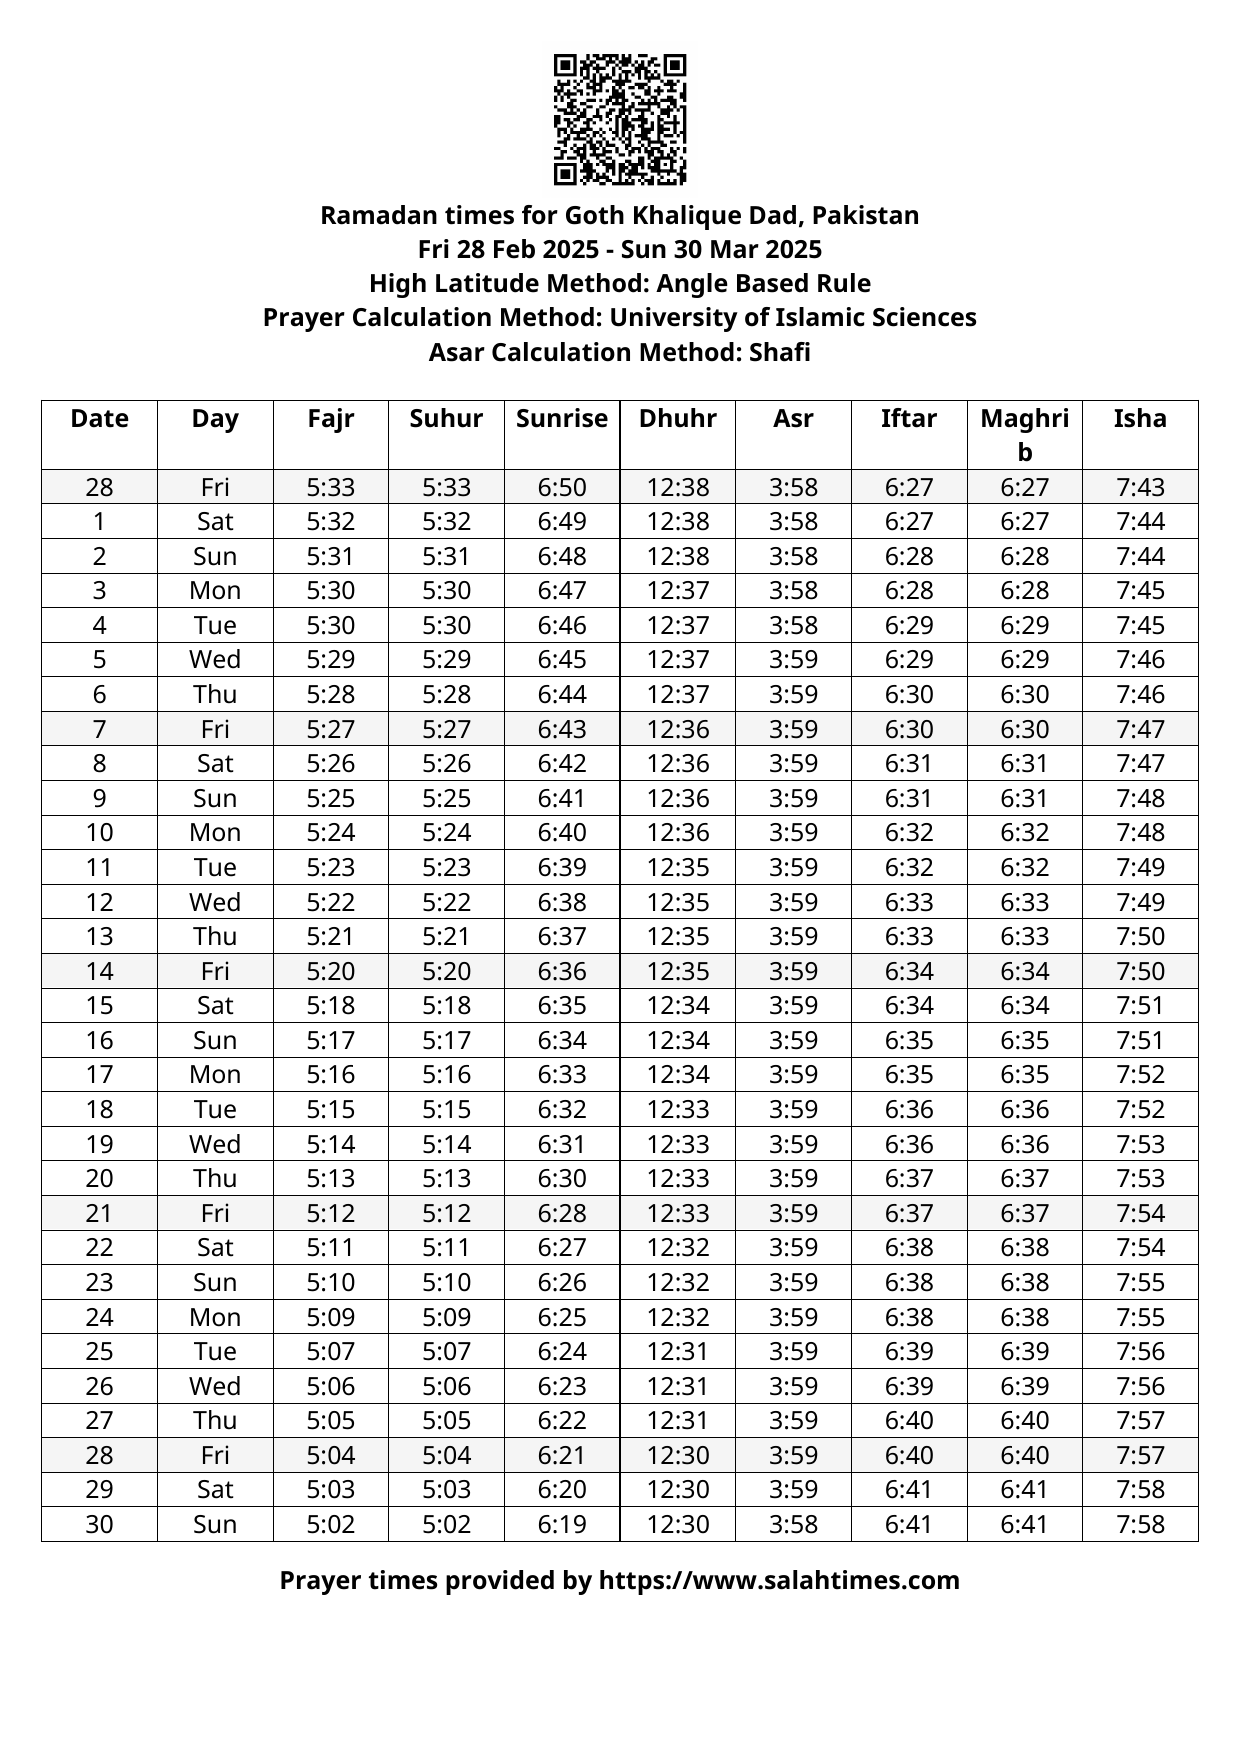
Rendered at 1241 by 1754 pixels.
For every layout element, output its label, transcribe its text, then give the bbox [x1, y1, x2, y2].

table_cell 6:29 [852, 608, 967, 642]
table_cell 5:16 [274, 1058, 388, 1091]
table_cell 6:33 [852, 885, 967, 918]
table_cell 6:44 [505, 677, 619, 711]
table_cell 3:59 [736, 781, 851, 814]
table_cell 5:04 [274, 1438, 388, 1472]
table_cell 27 [42, 1404, 157, 1437]
table_cell Thu [158, 677, 273, 711]
table_cell 6:33 [852, 919, 967, 953]
table_cell 24 [42, 1300, 157, 1333]
table_cell Tue [158, 1334, 273, 1368]
table_cell 12:37 [621, 608, 735, 642]
table_cell Mon [158, 574, 273, 607]
table_cell 7:57 [1083, 1438, 1198, 1472]
table_cell 3:59 [736, 1300, 851, 1333]
table_cell 6:40 [852, 1438, 967, 1472]
table_cell 6:32 [968, 816, 1082, 849]
table_cell Sat [158, 989, 273, 1022]
table_cell 18 [42, 1092, 157, 1126]
table_header Day [158, 401, 273, 469]
table_cell 12:33 [621, 1127, 735, 1160]
table_cell 7:56 [1083, 1334, 1198, 1368]
table_cell 3:58 [736, 1507, 851, 1541]
table_cell 5:15 [389, 1092, 504, 1126]
table_cell 7:54 [1083, 1196, 1198, 1229]
table_cell 5:32 [389, 504, 504, 538]
table_cell 5:12 [274, 1196, 388, 1229]
text Asar Calculation Method: Shafi [42, 334, 1198, 368]
table_cell 6:30 [968, 677, 1082, 711]
table_cell 6:42 [505, 746, 619, 780]
table_cell 6:34 [505, 1023, 619, 1057]
table_cell 5:17 [389, 1023, 504, 1057]
table_cell 6:32 [852, 850, 967, 884]
table_cell 12:38 [621, 504, 735, 538]
table_header Dhuhr [621, 401, 735, 469]
table_cell 14 [42, 954, 157, 987]
table_cell 6:39 [968, 1369, 1082, 1402]
table_cell 5:11 [274, 1231, 388, 1264]
table_cell 5:24 [389, 816, 504, 849]
table_cell 3:59 [736, 1058, 851, 1091]
table_cell 5:04 [389, 1438, 504, 1472]
table_cell 3:59 [736, 1092, 851, 1126]
table_cell 3:59 [736, 1265, 851, 1299]
table_cell 3:58 [736, 574, 851, 607]
table_cell 3:59 [736, 919, 851, 953]
table_cell 3:59 [736, 954, 851, 987]
table_cell 5:18 [274, 989, 388, 1022]
table_cell 6:35 [505, 989, 619, 1022]
table_cell 3:59 [736, 1369, 851, 1402]
table_cell 5:14 [274, 1127, 388, 1160]
table_cell 8 [42, 746, 157, 780]
table_cell 7:53 [1083, 1127, 1198, 1160]
table_cell 6:25 [505, 1300, 619, 1333]
table_header Sunrise [505, 401, 619, 469]
table_cell 6:40 [968, 1404, 1082, 1437]
table_cell Tue [158, 850, 273, 884]
table_cell 16 [42, 1023, 157, 1057]
table_cell 23 [42, 1265, 157, 1299]
table_cell 1 [42, 504, 157, 538]
table_cell 17 [42, 1058, 157, 1091]
table_cell 20 [42, 1161, 157, 1195]
table_cell 12:34 [621, 1058, 735, 1091]
table_cell 6:33 [968, 885, 1082, 918]
table_cell 6:28 [852, 539, 967, 572]
table_cell 7:49 [1083, 885, 1198, 918]
table_cell 6:35 [852, 1058, 967, 1091]
table_cell 3 [42, 574, 157, 607]
table_cell 6:34 [968, 989, 1082, 1022]
table_cell Mon [158, 1300, 273, 1333]
table_cell Tue [158, 608, 273, 642]
table_cell 6:30 [968, 712, 1082, 745]
table_cell 6:38 [852, 1265, 967, 1299]
table_cell 6:45 [505, 643, 619, 676]
table_cell 3:59 [736, 1473, 851, 1506]
table_cell Thu [158, 1404, 273, 1437]
table_cell 6:36 [852, 1092, 967, 1126]
table_cell 6:31 [968, 746, 1082, 780]
table_cell 7:45 [1083, 608, 1198, 642]
table_cell Mon [158, 1058, 273, 1091]
table_cell 5:13 [389, 1161, 504, 1195]
table_cell 9 [42, 781, 157, 814]
table_cell Sat [158, 504, 273, 538]
table_cell 5:23 [274, 850, 388, 884]
table_cell 5:28 [389, 677, 504, 711]
table_cell Sun [158, 1265, 273, 1299]
table_cell 3:59 [736, 1404, 851, 1437]
table_cell 6:36 [968, 1092, 1082, 1126]
table_cell 21 [42, 1196, 157, 1229]
table_cell 12:34 [621, 989, 735, 1022]
table_cell 6:41 [968, 1473, 1082, 1506]
table_cell 3:58 [736, 539, 851, 572]
table_cell 6:47 [505, 574, 619, 607]
table_cell 12:37 [621, 574, 735, 607]
table_cell 6:37 [852, 1196, 967, 1229]
table_cell 3:59 [736, 677, 851, 711]
table_cell 5:11 [389, 1231, 504, 1264]
table_cell 7:48 [1083, 781, 1198, 814]
table_cell 6:29 [852, 643, 967, 676]
table_cell 6:38 [968, 1300, 1082, 1333]
table_cell 5:29 [274, 643, 388, 676]
table_cell 12:32 [621, 1300, 735, 1333]
table_cell 12:37 [621, 677, 735, 711]
table_header Maghrib [968, 401, 1082, 469]
table_cell 5:06 [274, 1369, 388, 1402]
table_cell 5:02 [389, 1507, 504, 1541]
table_cell 3:59 [736, 885, 851, 918]
table_cell 6:38 [505, 885, 619, 918]
table_cell 6:38 [968, 1231, 1082, 1264]
table_cell 6:41 [505, 781, 619, 814]
table_cell 26 [42, 1369, 157, 1402]
table_cell 6:32 [505, 1092, 619, 1126]
table_cell 6:39 [968, 1334, 1082, 1368]
table_cell 6:49 [505, 504, 619, 538]
table_cell 6:39 [505, 850, 619, 884]
table_cell 5:27 [389, 712, 504, 745]
table_cell 5:26 [389, 746, 504, 780]
table_header Isha [1083, 401, 1198, 469]
table_cell 5:30 [274, 608, 388, 642]
table_cell 5:09 [389, 1300, 504, 1333]
table_cell Fri [158, 1196, 273, 1229]
table_cell 5:06 [389, 1369, 504, 1402]
table_cell 12:33 [621, 1196, 735, 1229]
table_cell 3:59 [736, 1334, 851, 1368]
table_cell 12:31 [621, 1404, 735, 1437]
table_cell 6:31 [852, 781, 967, 814]
table_cell 6:27 [505, 1231, 619, 1264]
table_cell 12:37 [621, 643, 735, 676]
table_cell 13 [42, 919, 157, 953]
table_cell 5:30 [389, 574, 504, 607]
table_cell 6:32 [968, 850, 1082, 884]
table_cell 7:48 [1083, 816, 1198, 849]
table_cell 5:22 [274, 885, 388, 918]
table_cell 5:05 [274, 1404, 388, 1437]
table_cell 6:34 [852, 989, 967, 1022]
text Fri 28 Feb 2025 - Sun 30 Mar 2025 [42, 232, 1198, 266]
table_cell 5:28 [274, 677, 388, 711]
table_cell 6:28 [852, 574, 967, 607]
table_cell 6:34 [968, 954, 1082, 987]
table_cell 5:25 [274, 781, 388, 814]
table_cell 6:37 [968, 1161, 1082, 1195]
picture [542, 41, 699, 198]
table_cell 12 [42, 885, 157, 918]
table_cell Sat [158, 746, 273, 780]
table_header Date [42, 401, 157, 469]
table_cell 6:27 [852, 504, 967, 538]
table_cell 29 [42, 1473, 157, 1506]
table_header Suhur [389, 401, 504, 469]
text Prayer Calculation Method: University of Islamic Sciences [42, 300, 1198, 334]
table_cell 5:20 [389, 954, 504, 987]
table_cell 6:32 [852, 816, 967, 849]
table_cell 6:37 [852, 1161, 967, 1195]
table_cell 6:26 [505, 1265, 619, 1299]
table_cell 5:18 [389, 989, 504, 1022]
table_cell 5:31 [389, 539, 504, 572]
table_cell 15 [42, 989, 157, 1022]
table_cell 3:59 [736, 1231, 851, 1264]
table_cell 3:59 [736, 989, 851, 1022]
table_cell Sun [158, 1023, 273, 1057]
table_cell 6:36 [852, 1127, 967, 1160]
table_cell 6:41 [852, 1507, 967, 1541]
table_cell 7:51 [1083, 989, 1198, 1022]
table_cell 6:40 [505, 816, 619, 849]
table_cell 6:40 [968, 1438, 1082, 1472]
table_cell Thu [158, 919, 273, 953]
table_cell 7:46 [1083, 677, 1198, 711]
table_cell Wed [158, 643, 273, 676]
table_cell 7:50 [1083, 954, 1198, 987]
table_cell 12:30 [621, 1473, 735, 1506]
table_cell 5:16 [389, 1058, 504, 1091]
table_cell 6:46 [505, 608, 619, 642]
table_cell Fri [158, 1438, 273, 1472]
table_cell 7:57 [1083, 1404, 1198, 1437]
table_cell Sat [158, 1473, 273, 1506]
table_cell 12:30 [621, 1507, 735, 1541]
table_cell 6:31 [505, 1127, 619, 1160]
table_cell 6:34 [852, 954, 967, 987]
table_cell 11 [42, 850, 157, 884]
table_cell 3:59 [736, 1023, 851, 1057]
table_cell 7:46 [1083, 643, 1198, 676]
table_cell 6:35 [968, 1023, 1082, 1057]
table_cell 6:35 [968, 1058, 1082, 1091]
table_cell 12:33 [621, 1161, 735, 1195]
table_cell 6:22 [505, 1404, 619, 1437]
table_cell 3:58 [736, 504, 851, 538]
table_cell 6:19 [505, 1507, 619, 1541]
table_header Fajr [274, 401, 388, 469]
table_cell 7:53 [1083, 1161, 1198, 1195]
table_cell 6:20 [505, 1473, 619, 1506]
table_cell 5:30 [389, 608, 504, 642]
table_cell 12:33 [621, 1092, 735, 1126]
table_cell 5:29 [389, 643, 504, 676]
table_cell Thu [158, 1161, 273, 1195]
table_cell 12:38 [621, 539, 735, 572]
table_cell Sat [158, 1231, 273, 1264]
table_cell 3:59 [736, 1438, 851, 1472]
table_cell 12:36 [621, 781, 735, 814]
table_cell 12:38 [621, 470, 735, 503]
table_cell 28 [42, 1438, 157, 1472]
table_header Asr [736, 401, 851, 469]
table_cell 3:59 [736, 816, 851, 849]
table_cell 7 [42, 712, 157, 745]
table_cell Wed [158, 1369, 273, 1402]
table_cell 5:12 [389, 1196, 504, 1229]
table_cell 5:07 [389, 1334, 504, 1368]
table_cell Sun [158, 1507, 273, 1541]
table_cell 5 [42, 643, 157, 676]
table_cell Fri [158, 712, 273, 745]
table_cell 6:35 [852, 1023, 967, 1057]
table_cell 7:52 [1083, 1092, 1198, 1126]
table_cell 5:10 [274, 1265, 388, 1299]
table_cell 12:30 [621, 1438, 735, 1472]
table_cell 7:43 [1083, 470, 1198, 503]
table_cell 5:07 [274, 1334, 388, 1368]
table_cell 6:24 [505, 1334, 619, 1368]
table_cell 3:59 [736, 850, 851, 884]
table_cell 6:38 [852, 1231, 967, 1264]
table_cell 7:58 [1083, 1473, 1198, 1506]
table_cell 10 [42, 816, 157, 849]
text High Latitude Method: Angle Based Rule [42, 266, 1198, 300]
table_cell 6:50 [505, 470, 619, 503]
table_cell 6:38 [968, 1265, 1082, 1299]
table_cell 7:47 [1083, 712, 1198, 745]
table_cell Mon [158, 816, 273, 849]
table_cell 6:37 [968, 1196, 1082, 1229]
table_cell 7:51 [1083, 1023, 1198, 1057]
table_cell 4 [42, 608, 157, 642]
table_cell 5:03 [274, 1473, 388, 1506]
table_cell 12:36 [621, 712, 735, 745]
text Prayer times provided by https://www.salahtimes.com [42, 1563, 1198, 1597]
table_cell 6:29 [968, 643, 1082, 676]
table_cell 12:35 [621, 850, 735, 884]
table_cell 6:30 [852, 677, 967, 711]
text Ramadan times for Goth Khalique Dad, Pakistan [42, 198, 1198, 232]
table_cell 6:39 [852, 1334, 967, 1368]
table_cell 7:56 [1083, 1369, 1198, 1402]
table_cell 22 [42, 1231, 157, 1264]
table_cell 5:13 [274, 1161, 388, 1195]
table_cell 28 [42, 470, 157, 503]
table_cell 6:27 [968, 504, 1082, 538]
table_cell 6:36 [968, 1127, 1082, 1160]
table_cell 3:59 [736, 643, 851, 676]
table_cell 6:43 [505, 712, 619, 745]
table_cell 7:55 [1083, 1265, 1198, 1299]
table_cell 3:59 [736, 1196, 851, 1229]
table_cell 3:58 [736, 470, 851, 503]
table_cell 7:52 [1083, 1058, 1198, 1091]
table_cell 6:40 [852, 1404, 967, 1437]
table_cell 5:25 [389, 781, 504, 814]
table_cell 3:59 [736, 746, 851, 780]
table_cell 12:35 [621, 954, 735, 987]
table_cell 5:27 [274, 712, 388, 745]
table_cell 6:31 [968, 781, 1082, 814]
table_cell 7:50 [1083, 919, 1198, 953]
table_cell 6:28 [505, 1196, 619, 1229]
table_header Iftar [852, 401, 967, 469]
table_cell 5:05 [389, 1404, 504, 1437]
table_cell 3:58 [736, 608, 851, 642]
table_cell 5:03 [389, 1473, 504, 1506]
table_cell 5:31 [274, 539, 388, 572]
table_cell 6:29 [968, 608, 1082, 642]
table_cell 7:55 [1083, 1300, 1198, 1333]
table_cell 5:33 [274, 470, 388, 503]
table_cell 7:44 [1083, 539, 1198, 572]
table_cell 12:32 [621, 1265, 735, 1299]
table_cell 5:32 [274, 504, 388, 538]
table_cell 6:30 [852, 712, 967, 745]
table_cell 12:36 [621, 816, 735, 849]
table_cell Tue [158, 1092, 273, 1126]
table_cell 6:27 [852, 470, 967, 503]
table_cell 6:38 [852, 1300, 967, 1333]
table_cell 7:45 [1083, 574, 1198, 607]
table_cell 5:33 [389, 470, 504, 503]
table_cell 6:41 [852, 1473, 967, 1506]
table_cell 6:41 [968, 1507, 1082, 1541]
table_cell 12:35 [621, 919, 735, 953]
table_cell Wed [158, 885, 273, 918]
table_cell 12:34 [621, 1023, 735, 1057]
table_cell 7:58 [1083, 1507, 1198, 1541]
table_cell 6:33 [968, 919, 1082, 953]
table_cell 6:23 [505, 1369, 619, 1402]
table_cell 5:10 [389, 1265, 504, 1299]
table_cell 6:30 [505, 1161, 619, 1195]
table_cell 5:24 [274, 816, 388, 849]
table_cell 5:30 [274, 574, 388, 607]
table_cell 7:44 [1083, 504, 1198, 538]
table_cell 19 [42, 1127, 157, 1160]
table_cell 6:27 [968, 470, 1082, 503]
table_cell 25 [42, 1334, 157, 1368]
table_cell 6:28 [968, 539, 1082, 572]
table_cell 7:54 [1083, 1231, 1198, 1264]
table_cell Sun [158, 781, 273, 814]
table_cell Fri [158, 954, 273, 987]
table_cell Wed [158, 1127, 273, 1160]
table_cell 3:59 [736, 1161, 851, 1195]
table_cell 7:47 [1083, 746, 1198, 780]
table_cell 6:31 [852, 746, 967, 780]
table_cell 5:09 [274, 1300, 388, 1333]
table_cell Sun [158, 539, 273, 572]
table_cell 6:37 [505, 919, 619, 953]
table_cell 5:26 [274, 746, 388, 780]
table_cell 30 [42, 1507, 157, 1541]
table_cell 3:59 [736, 1127, 851, 1160]
table_cell Fri [158, 470, 273, 503]
table_cell 6:21 [505, 1438, 619, 1472]
table_cell 3:59 [736, 712, 851, 745]
table_cell 12:31 [621, 1369, 735, 1402]
table_cell 6:33 [505, 1058, 619, 1091]
table_cell 12:36 [621, 746, 735, 780]
table_cell 6:39 [852, 1369, 967, 1402]
table_cell 5:22 [389, 885, 504, 918]
table_cell 6:48 [505, 539, 619, 572]
table_cell 2 [42, 539, 157, 572]
table_cell 5:15 [274, 1092, 388, 1126]
table_cell 5:02 [274, 1507, 388, 1541]
table_cell 6:28 [968, 574, 1082, 607]
table_cell 5:17 [274, 1023, 388, 1057]
table_cell 12:31 [621, 1334, 735, 1368]
table_cell 5:21 [389, 919, 504, 953]
table_cell 6:36 [505, 954, 619, 987]
table_cell 12:32 [621, 1231, 735, 1264]
table_cell 5:20 [274, 954, 388, 987]
table_cell 5:21 [274, 919, 388, 953]
table_cell 5:23 [389, 850, 504, 884]
table_cell 6 [42, 677, 157, 711]
table_cell 12:35 [621, 885, 735, 918]
table_cell 7:49 [1083, 850, 1198, 884]
table_cell 5:14 [389, 1127, 504, 1160]
